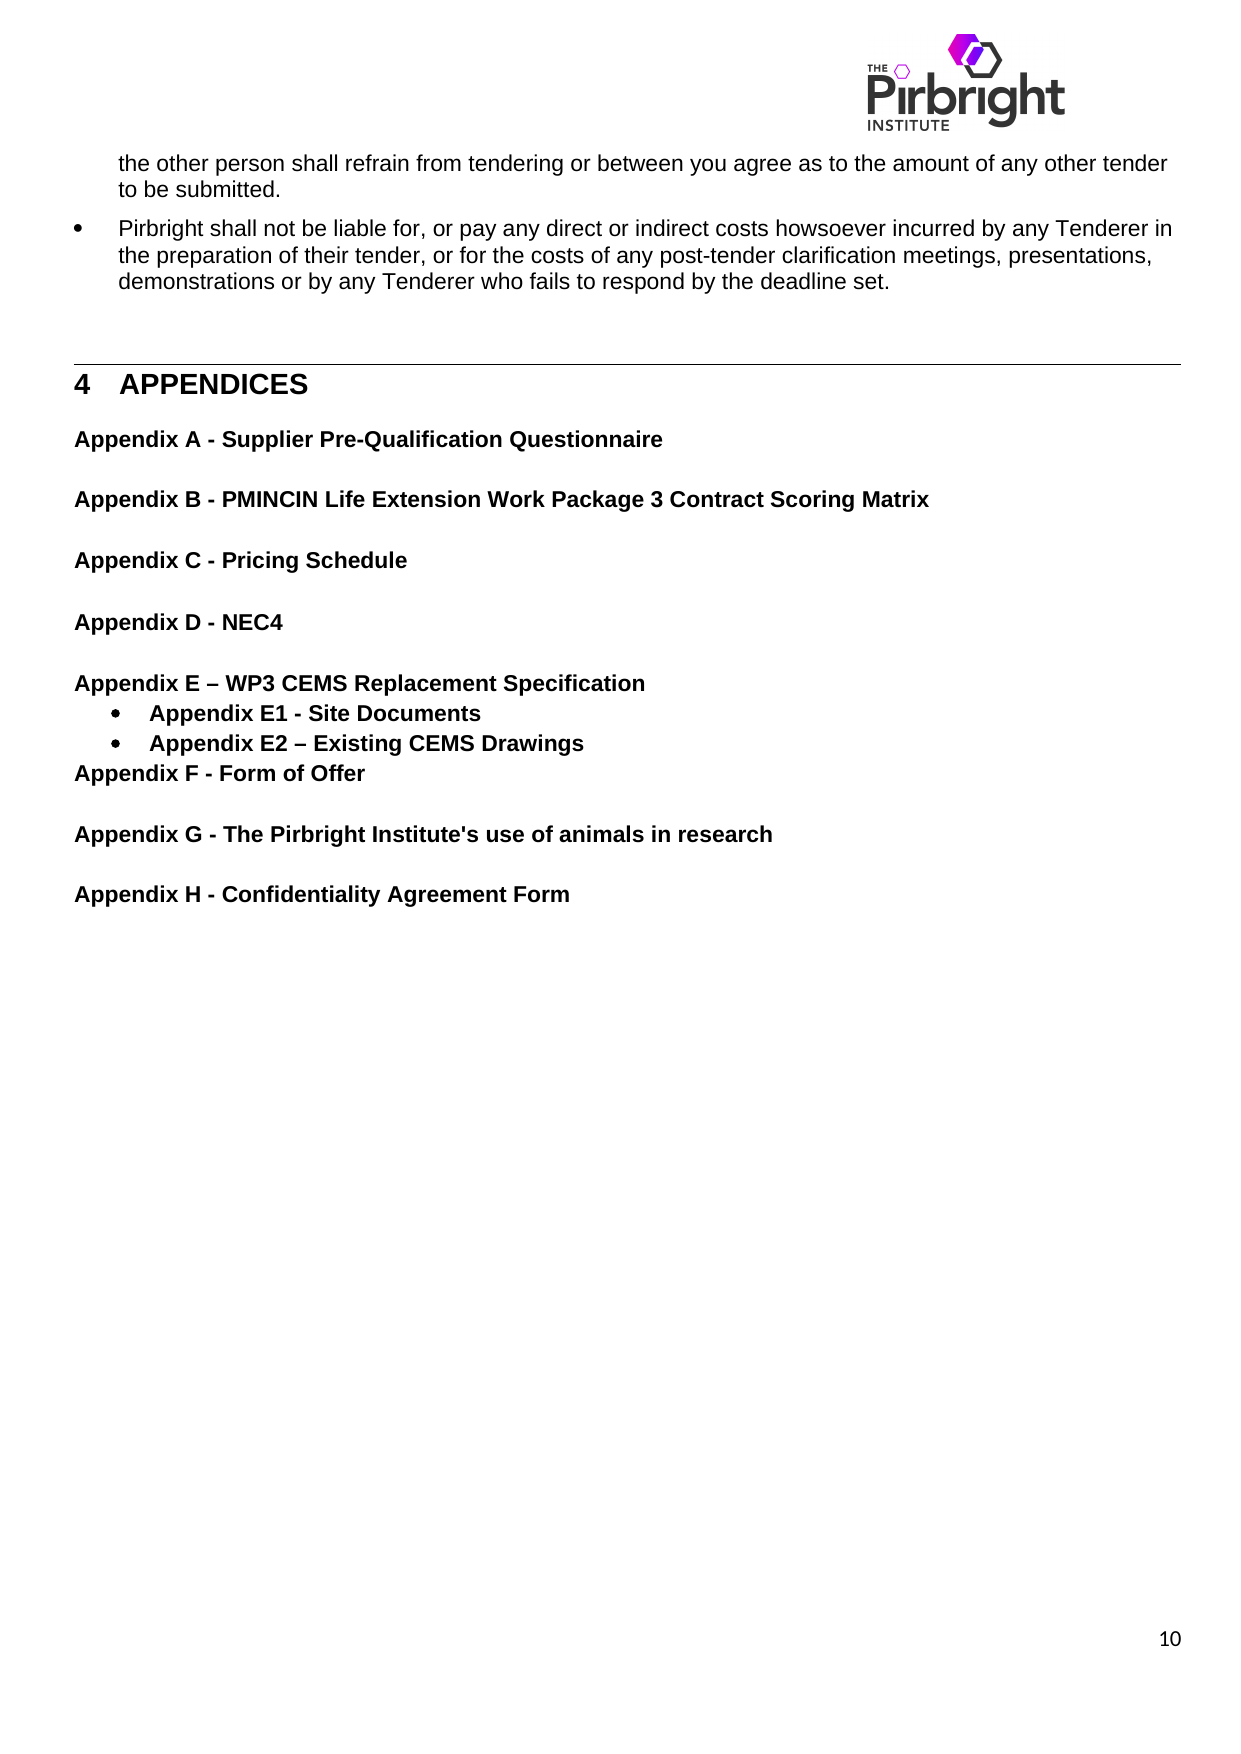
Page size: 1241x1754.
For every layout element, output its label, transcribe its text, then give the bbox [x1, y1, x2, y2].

text Appendix F - Form of Offer [74, 760, 1181, 787]
list Pirbright shall not be liable for, or pay any direct or indirect costs howsoever incurred by any Tenderer in the preparation of their tender, or for the costs of any post-tender clarification meetings, presentations, demonstrations or by any Tenderer who fails to respond by the deadline set. [74, 215, 1181, 294]
text Appendix C - Pricing Schedule [74, 547, 1181, 605]
text Appendix D - NEC4 [74, 609, 1181, 636]
text Appendix G - The Pirbright Institute's use of animals in research [74, 821, 1181, 847]
picture [867, 34, 1065, 131]
text Appendix H - Confidentiality Agreement Form [74, 881, 1181, 908]
list Appendix E2 – Existing CEMS Drawings [111, 730, 1181, 757]
text Appendix B - PMINCIN Life Extension Work Package 3 Contract Scoring Matrix [74, 486, 1181, 513]
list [74, 150, 1181, 203]
list Appendix E1 - Site Documents [111, 700, 1181, 726]
text Appendix A - Supplier Pre-Qualification Questionnaire [74, 426, 1181, 452]
subtitle APPENDICES [74, 365, 1181, 401]
text Appendix E – WP3 CEMS Replacement Specification [74, 670, 1181, 696]
